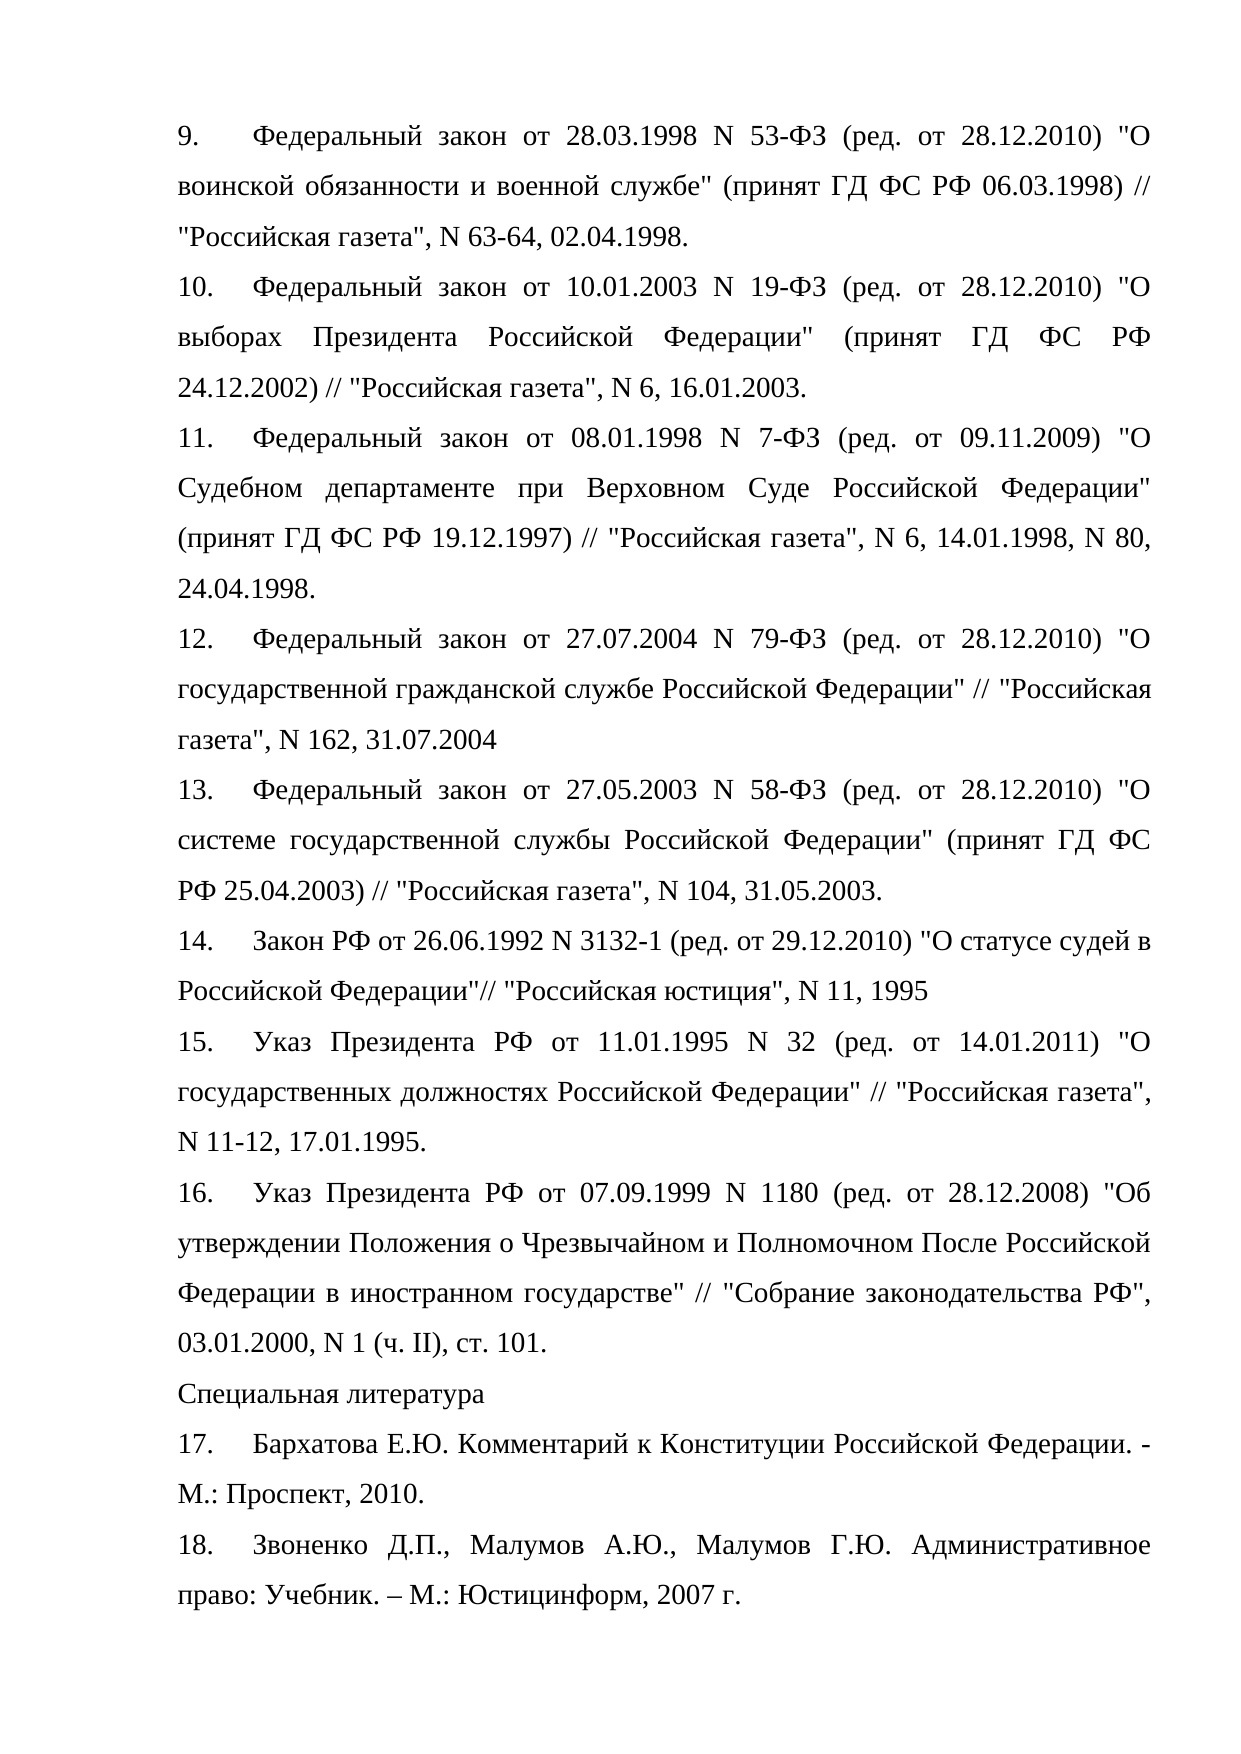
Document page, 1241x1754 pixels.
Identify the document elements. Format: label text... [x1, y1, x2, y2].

list Федеральный закон от 10.01.2003 N 19-ФЗ (ред. от 28.12.2010) "О выборах Президента Российской Федерации" (принят ГД ФС РФ 24.12.2002) // "Российская газета", N 6, 16.01.2003. [177, 269, 1152, 403]
list Федеральный закон от 08.01.1998 N 7-ФЗ (ред. от 09.11.2009) "О Судебном департаменте при Верховном Суде Российской Федерации" (принят ГД ФС РФ 19.12.1997) // "Российская газета", N 6, 14.01.1998, N 80, 24.04.1998. [177, 420, 1152, 604]
list Федеральный закон от 28.03.1998 N 53-ФЗ (ред. от 28.12.2010) "О воинской обязанности и военной службе" (принят ГД ФС РФ 06.03.1998) // "Российская газета", N 63-64, 02.04.1998. [177, 118, 1152, 252]
list Указ Президента РФ от 11.01.1995 N 32 (ред. от 14.01.2011) "О государственных должностях Российской Федерации" // "Российская газета", N 11-12, 17.01.1995. [177, 1024, 1152, 1158]
text Специальная литература [177, 1376, 1152, 1409]
list Звоненко Д.П., Малумов А.Ю., Малумов Г.Ю. Административное право: Учебник. – М.: Юстицинформ, 2007 г. [177, 1527, 1152, 1611]
list Федеральный закон от 27.07.2004 N 79-ФЗ (ред. от 28.12.2010) "О государственной гражданской службе Российской Федерации" // "Российская газета", N 162, 31.07.2004 [177, 621, 1152, 755]
list Закон РФ от 26.06.1992 N 3132-1 (ред. от 29.12.2010) "О статусе судей в Российской Федерации"// "Российская юстиция", N 11, 1995 [177, 923, 1152, 1007]
list Указ Президента РФ от 07.09.1999 N 1180 (ред. от 28.12.2008) "Об утверждении Положения о Чрезвычайном и Полномочном После Российской Федерации в иностранном государстве" // "Собрание законодательства РФ", 03.01.2000, N 1 (ч. II), ст. 101. [177, 1175, 1152, 1359]
list Бархатова Е.Ю. Комментарий к Конституции Российской Федерации. - М.: Проспект, 2010. [177, 1426, 1152, 1510]
list Федеральный закон от 27.05.2003 N 58-ФЗ (ред. от 28.12.2010) "О системе государственной службы Российской Федерации" (принят ГД ФС РФ 25.04.2003) // "Российская газета", N 104, 31.05.2003. [177, 772, 1152, 906]
